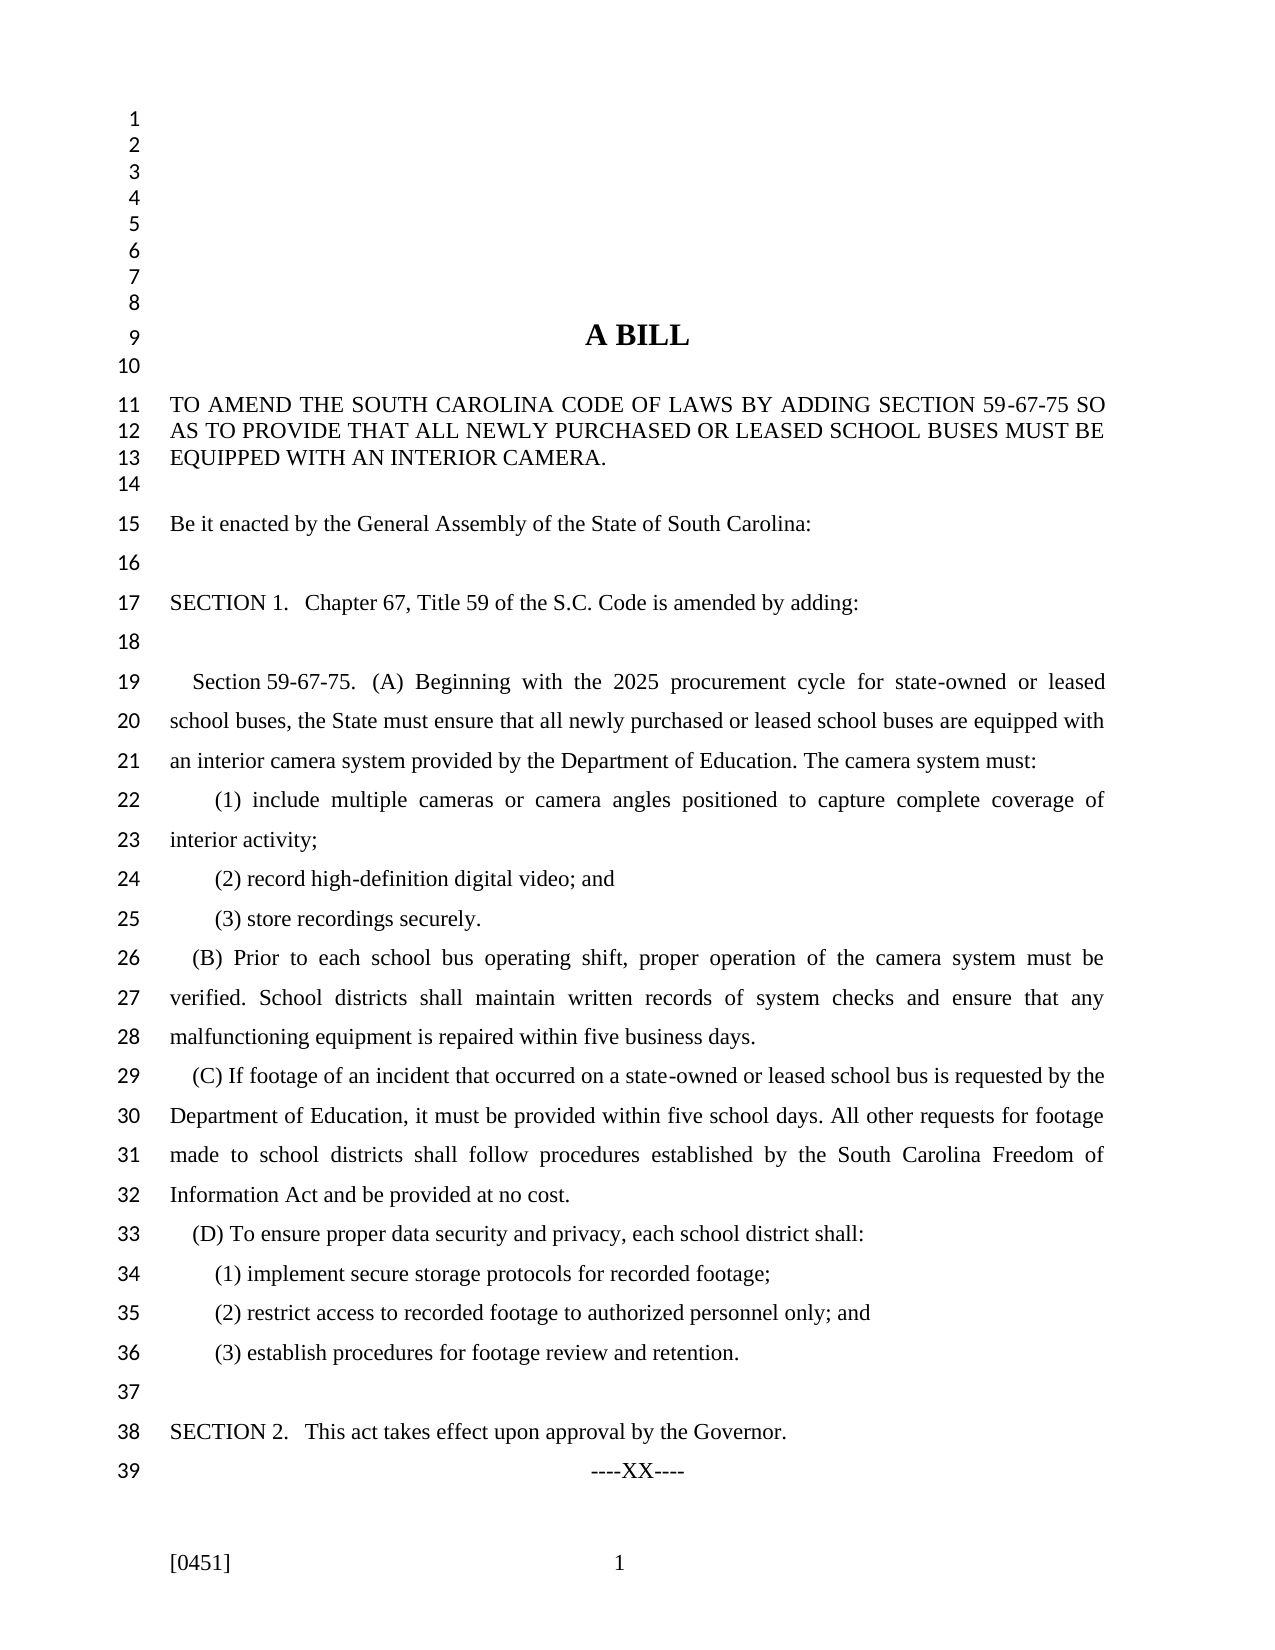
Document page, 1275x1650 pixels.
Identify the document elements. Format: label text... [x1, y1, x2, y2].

text (2) record high‑definition digital video; and [169, 865, 1106, 891]
text (3) establish procedures for footage review and retention. [169, 1339, 1106, 1365]
text (1) implement secure storage protocols for recorded footage; [169, 1260, 1106, 1286]
text (B) Prior to each school bus operating shift, proper operation of the camera system must be verified. School districts shall maintain written records of system checks and ensure that any malfunctioning equipment is repaired within five business days. [169, 944, 1106, 1049]
text SECTION 2. This act takes effect upon approval by the Governor. [169, 1418, 1106, 1444]
text (2) restrict access to recorded footage to authorized personnel only; and [169, 1299, 1106, 1326]
text (D) To ensure proper data security and privacy, each school district shall: [169, 1220, 1106, 1247]
text Be it enacted by the General Assembly of the State of South Carolina: [169, 510, 1106, 536]
text SECTION 1. Chapter 67, Title 59 of the S.C. Code is amended by adding: [169, 589, 1106, 615]
text (3) store recordings securely. [169, 904, 1106, 931]
text (1) include multiple cameras or camera angles positioned to capture complete coverage of interior activity; [169, 786, 1106, 852]
text Section 59‑67‑75. (A) Beginning with the 2025 procurement cycle for state‑owned or leased school buses, the State must ensure that all newly purchased or leased school buses are equipped with an interior camera system provided by the Department of Education. The camera system must: [169, 668, 1106, 773]
text (C) If footage of an incident that occurred on a state‑owned or leased school bus is requested by the Department of Education, it must be provided within five school days. All other requests for footage made to school districts shall follow procedures established by the South Carolina Freedom of Information Act and be provided at no cost. [169, 1062, 1106, 1207]
text ----XX---- [169, 1457, 1106, 1484]
text A bill [169, 316, 1106, 352]
